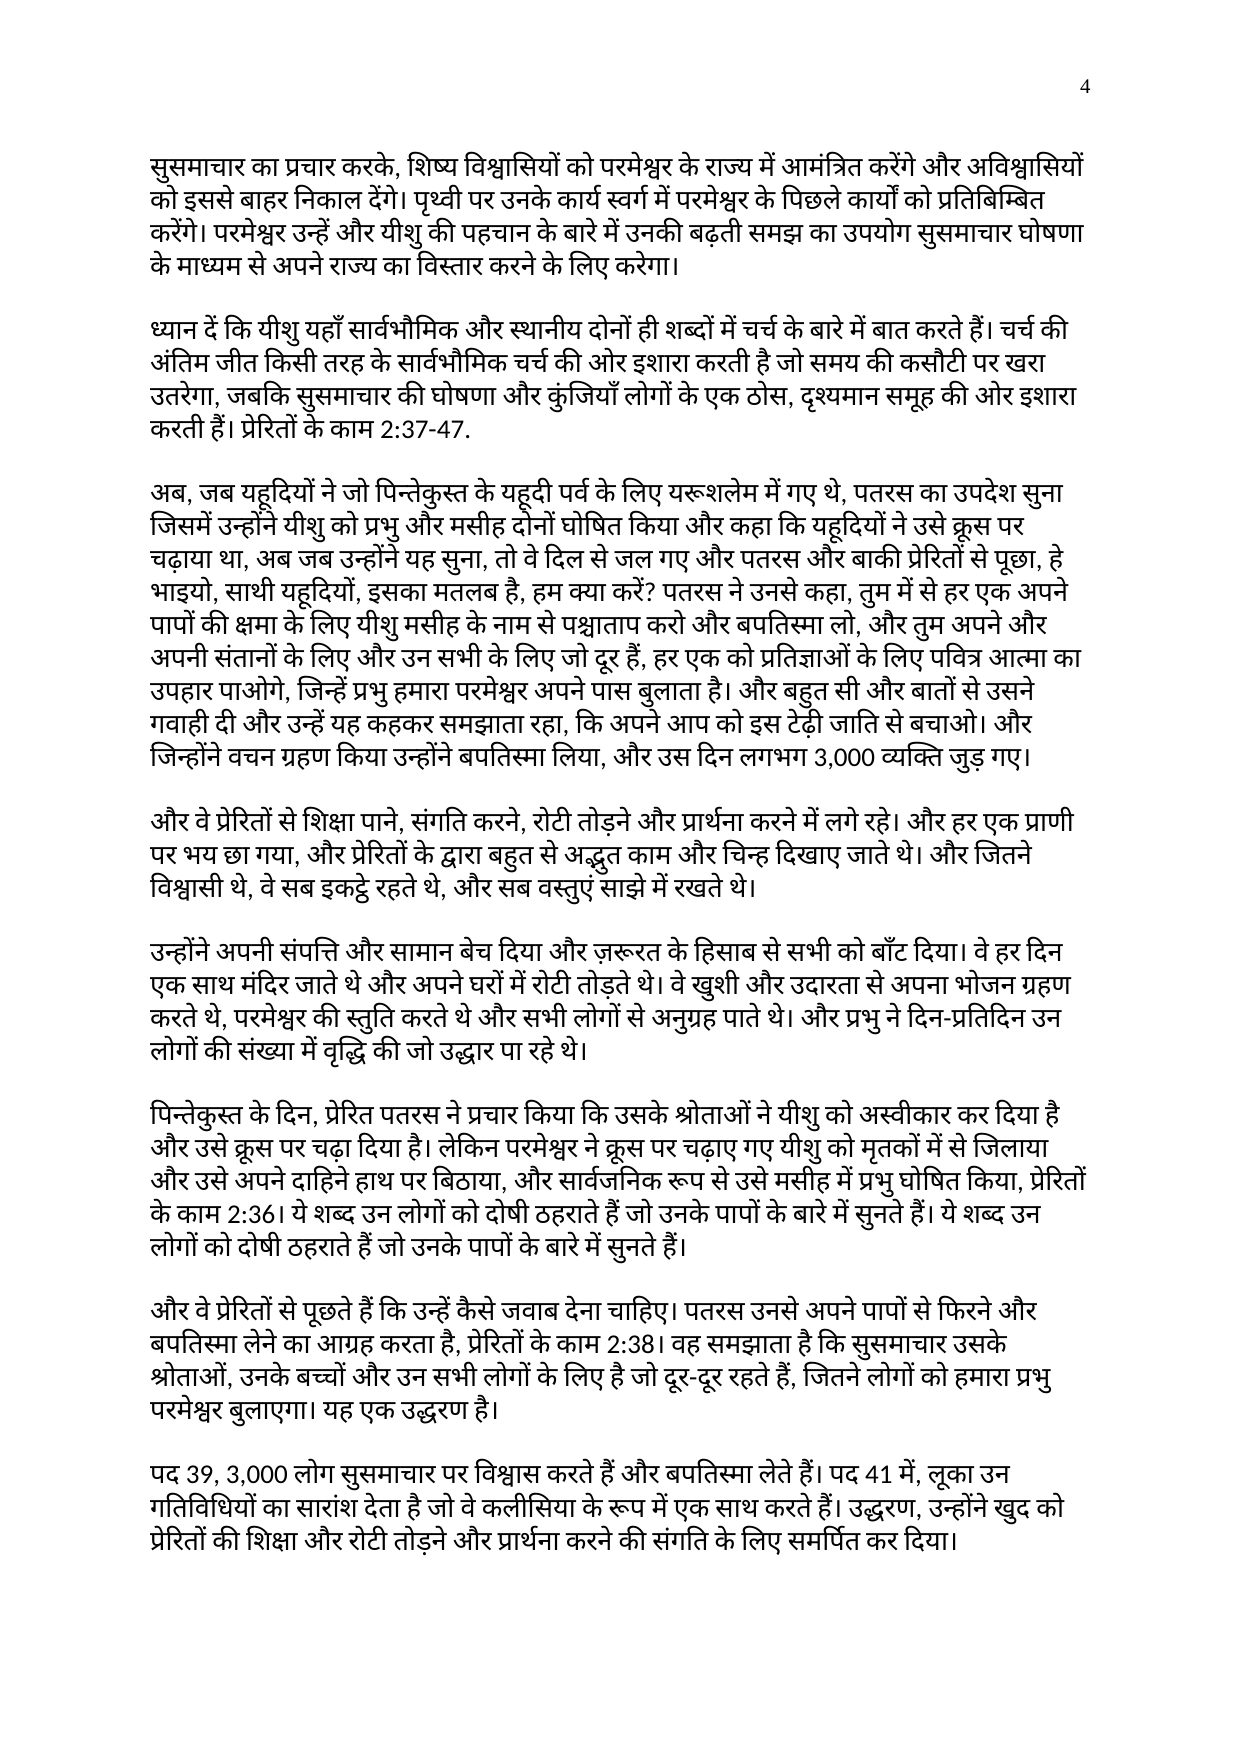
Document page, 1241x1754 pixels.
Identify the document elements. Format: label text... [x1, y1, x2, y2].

text सुसमाचार का प्रचार करके, शिष्य विश्वासियों को परमेश्वर के राज्य में आमंत्रित करेंगे और अविश्वासियों को इससे बाहर निकाल देंगे। पृथ्वी पर उनके कार्य स्वर्ग में परमेश्वर के पिछले कार्यों को प्रतिबिम्बित करेंगे। परमेश्वर उन्हें और यीशु की पहचान के बारे में उनकी बढ़ती समझ का उपयोग सुसमाचार घोषणा के माध्यम से अपने राज्य का विस्तार करने के लिए करेगा। [150, 150, 1090, 282]
text पद 39, 3,000 लोग सुसमाचार पर विश्वास करते हैं और बपतिस्मा लेते हैं। पद 41 में, लूका उन गतिविधियों का सारांश देता है जो वे कलीसिया के रूप में एक साथ करते हैं। उद्धरण, उन्होंने खुद को प्रेरितों की शिक्षा और रोटी तोड़ने और प्रार्थना करने की संगति के लिए समर्पित कर दिया। [150, 1458, 1090, 1557]
text पिन्तेकुस्त के दिन, प्रेरित पतरस ने प्रचार किया कि उसके श्रोताओं ने यीशु को अस्वीकार कर दिया है और उसे क्रूस पर चढ़ा दिया है। लेकिन परमेश्वर ने क्रूस पर चढ़ाए गए यीशु को मृतकों में से जिलाया और उसे अपने दाहिने हाथ पर बिठाया, और सार्वजनिक रूप से उसे मसीह में प्रभु घोषित किया, प्रेरितों के काम 2:36। ये शब्द उन लोगों को दोषी ठहराते हैं जो उनके पापों के बारे में सुनते हैं। ये शब्द उन लोगों को दोषी ठहराते हैं जो उनके पापों के बारे में सुनते हैं। [150, 1098, 1090, 1263]
text और वे प्रेरितों से पूछते हैं कि उन्हें कैसे जवाब देना चाहिए। पतरस उनसे अपने पापों से फिरने और बपतिस्मा लेने का आग्रह करता है, प्रेरितों के काम 2:38। वह समझाता है कि सुसमाचार उसके श्रोताओं, उनके बच्चों और उन सभी लोगों के लिए है जो दूर-दूर रहते हैं, जितने लोगों को हमारा प्रभु परमेश्वर बुलाएगा। यह एक उद्धरण है। [150, 1294, 1090, 1427]
text अब, जब यहूदियों ने जो पिन्तेकुस्त के यहूदी पर्व के लिए यरूशलेम में गए थे, पतरस का उपदेश सुना जिसमें उन्होंने यीशु को प्रभु और मसीह दोनों घोषित किया और कहा कि यहूदियों ने उसे क्रूस पर चढ़ाया था, अब जब उन्होंने यह सुना, तो वे दिल से जल गए और पतरस और बाकी प्रेरितों से पूछा, हे भाइयो, साथी यहूदियों, इसका मतलब है, हम क्या करें? पतरस ने उनसे कहा, तुम में से हर एक अपने पापों की क्षमा के लिए यीशु मसीह के नाम से पश्चाताप करो और बपतिस्मा लो, और तुम अपने और अपनी संतानों के लिए और उन सभी के लिए जो दूर हैं, हर एक को प्रतिज्ञाओं के लिए पवित्र आत्मा का उपहार पाओगे, जिन्हें प्रभु हमारा परमेश्वर अपने पास बुलाता है। और बहुत सी और बातों से उसने गवाही दी और उन्हें यह कहकर समझाता रहा, कि अपने आप को इस टेढ़ी जाति से बचाओ। और जिन्होंने वचन ग्रहण किया उन्होंने बपतिस्मा लिया, और उस दिन लगभग 3,000 व्यक्ति जुड़ गए। [150, 476, 1090, 774]
text उन्होंने अपनी संपत्ति और सामान बेच दिया और ज़रूरत के हिसाब से सभी को बाँट दिया। वे हर दिन एक साथ मंदिर जाते थे और अपने घरों में रोटी तोड़ते थे। वे खुशी और उदारता से अपना भोजन ग्रहण करते थे, परमेश्वर की स्तुति करते थे और सभी लोगों से अनुग्रह पाते थे। और प्रभु ने दिन-प्रतिदिन उन लोगों की संख्या में वृद्धि की जो उद्धार पा रहे थे। [150, 935, 1090, 1067]
text ध्यान दें कि यीशु यहाँ सार्वभौमिक और स्थानीय दोनों ही शब्दों में चर्च के बारे में बात करते हैं। चर्च की अंतिम जीत किसी तरह के सार्वभौमिक चर्च की ओर इशारा करती है जो समय की कसौटी पर खरा उतरेगा, जबकि सुसमाचार की घोषणा और कुंजियाँ लोगों के एक ठोस, दृश्यमान समूह की ओर इशारा करती हैं। प्रेरितों के काम 2:37-47. [150, 313, 1090, 445]
text और वे प्रेरितों से शिक्षा पाने, संगति करने, रोटी तोड़ने और प्रार्थना करने में लगे रहे। और हर एक प्राणी पर भय छा गया, और प्रेरितों के द्वारा बहुत से अद्भुत काम और चिन्ह दिखाए जाते थे। और जितने विश्वासी थे, वे सब इकट्ठे रहते थे, और सब वस्तुएं साझे में रखते थे। [150, 805, 1090, 904]
